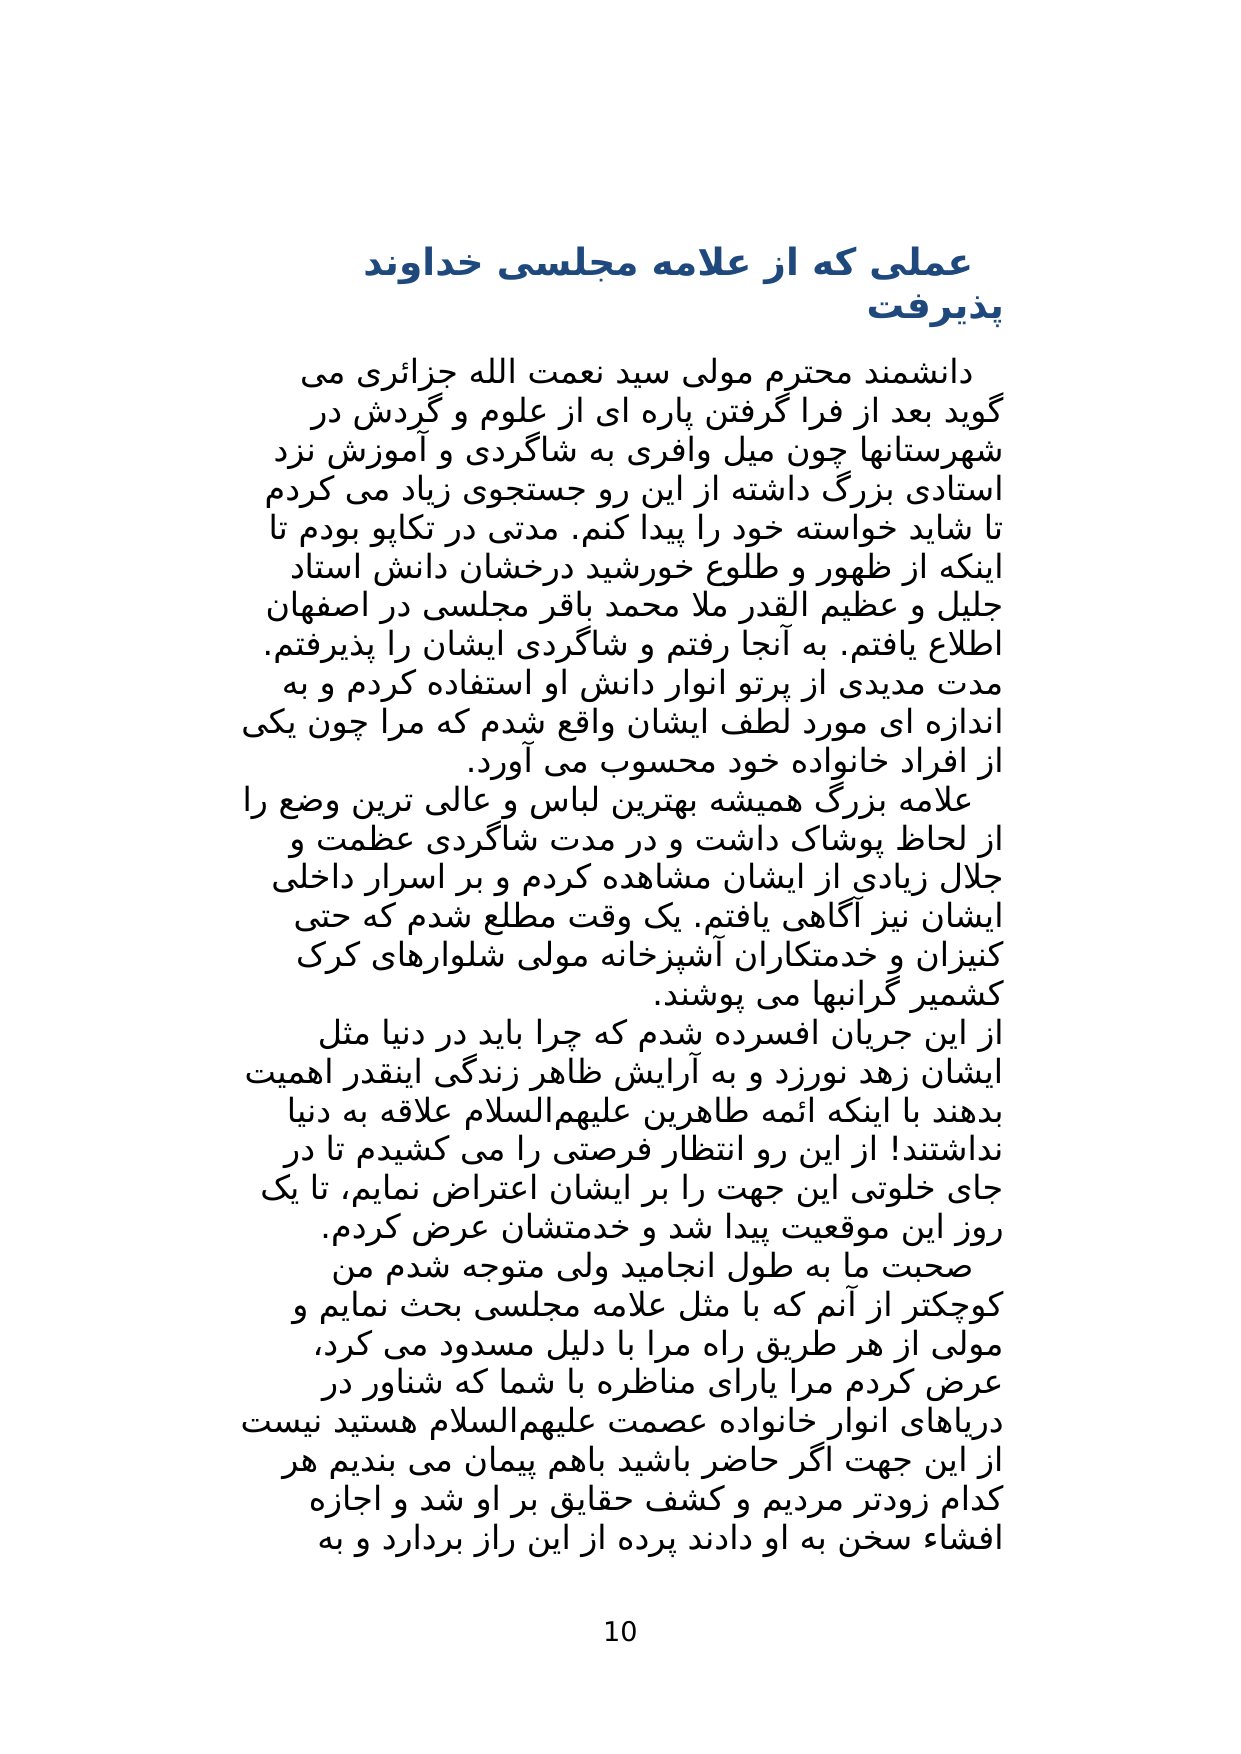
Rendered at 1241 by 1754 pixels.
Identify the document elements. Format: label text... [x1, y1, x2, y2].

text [236, 1246, 1004, 1557]
text علامه بزرگ همیشه بهترین لباس و عالی ترین وضع را از لحاظ پوشاک داشت و در مدت شاگردی عظمت و جلال زیادی از ایشان مشاهده کردم و بر اسرار داخلی ایشان نیز آگاهی یافتم. یک وقت مطلع شدم که حتی کنیزان و خدمتکاران آشپزخانه مولی شلوارهای کرک کشمیر گرانبها می پوشند. از این جریان افسرده شدم که چرا باید در دنیا مثل ایشان زهد نورزد و به آرایش ظاهر زندگی اینقدر اهمیت بدهند با اینکه ائمه طاهرین عليهم‌السلام علاقه به دنیا نداشتند! از این رو انتظار فرصتی را می کشیدم تا در جای خلوتی این جهت را بر ایشان اعتراض نمایم، تا یک روز این موقعیت پیدا شد و خدمتشان عرض کردم. [236, 780, 1004, 1246]
subtitle عملی که از علامه مجلسی خداوند پذیرفت [236, 241, 1004, 328]
text دانشمند محترم مولی سید نعمت الله جزائری می گوید بعد از فرا گرفتن پاره ای از علوم و گردش در شهرستانها چون میل وافری به شاگردی و آموزش نزد استادی بزرگ داشته از این رو جستجوی زیاد می کردم تا شاید خواسته خود را پیدا کنم. مدتی در تکاپو بودم تا اینکه از ظهور و طلوع خورشید درخشان دانش استاد جلیل و عظیم القدر ملا محمد باقر مجلسی در اصفهان اطلاع یافتم. به آنجا رفتم و شاگردی ایشان را پذیرفتم. مدت مدیدی از پرتو انوار دانش او استفاده کردم و به اندازه ای مورد لطف ایشان واقع شدم که مرا چون یکی از افراد خانواده خود محسوب می آورد. [236, 353, 1004, 780]
